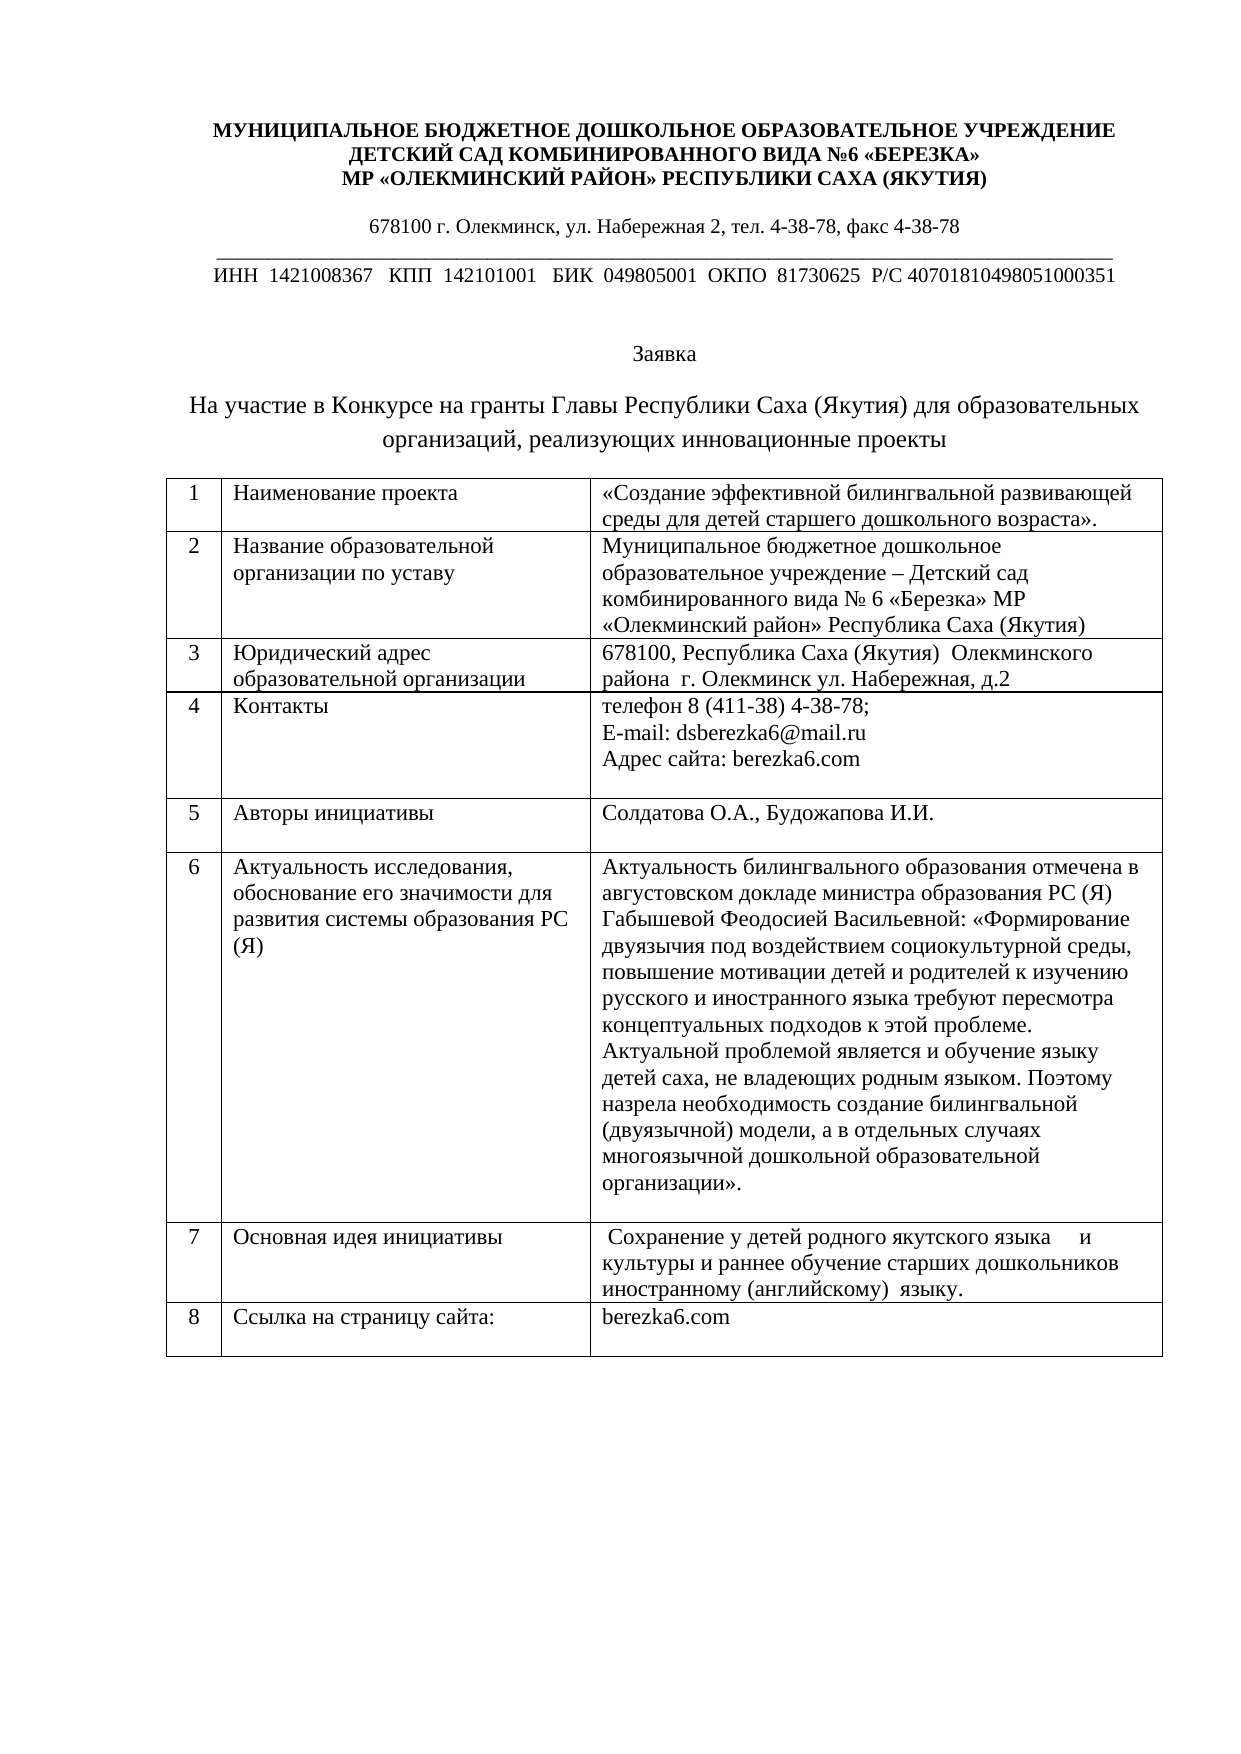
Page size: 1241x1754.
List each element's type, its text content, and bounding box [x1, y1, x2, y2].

text Заявка [177, 339, 1152, 366]
table_cell 6 [167, 853, 221, 1222]
table_cell 4 [167, 693, 221, 798]
table_cell Ссылка на страницу сайта: [222, 1303, 590, 1356]
table_header 1 [167, 479, 221, 531]
text . Олекминск, ул. Набережная 2, тел. 4-38-78, факс 4-38-78 [177, 214, 1152, 238]
table_header Наименование проекта [222, 479, 590, 531]
table_cell Сохранение у детей родного якутского языка и культуры и раннее обучение старших дошкольников иностранному (английскому) языку. [591, 1223, 1162, 1302]
text На участие в Конкурсе на гранты Главы Республики Саха (Якутия) для образовательных организаций, реализующих инновационные проекты [177, 391, 1152, 452]
table_cell 8 [167, 1303, 221, 1356]
table_cell 7 [167, 1223, 221, 1302]
table_cell Авторы инициативы [222, 799, 590, 852]
table_cell 2 [167, 532, 221, 638]
table_cell Муниципальное бюджетное дошкольное образовательное учреждение – Детский сад комбинированного вида № 6 «Березка» МР «Олекминский район» Республика Саха (Якутия) [591, 532, 1162, 638]
table_cell 678100, Республика Саха (Якутия) Олекминского района г. Олекминск ул. Набережная, д.2 [591, 639, 1162, 691]
table_cell телефон 8 (411-38) 4-38-78; E-mail: dsberezka6@mail.ru Адрес сайта: berezka6.com [591, 693, 1162, 798]
table_cell Юридический адрес образовательной организации [222, 639, 590, 691]
table_cell Актуальность исследования, обоснование его значимости для развития системы образования РС (Я) [222, 853, 590, 1222]
table_cell Название образовательной организации по уставу [222, 532, 590, 638]
table_cell Контакты [222, 693, 590, 798]
table_cell 3 [167, 639, 221, 691]
table_cell Основная идея инициативы [222, 1223, 590, 1302]
table_cell berezka6.com [591, 1303, 1162, 1356]
table_cell Актуальность билингвального образования отмечена в августовском докладе министра образования РС (Я) Габышевой Феодосией Васильевной: «Формирование двуязычия под воздействием социокультурной среды, повышение мотивации детей и родителей к изучению русского и иностранного языка требуют пересмотра концептуальных подходов к этой проблеме. Актуальной проблемой является и обучение языку детей саха, не владеющих родным языком. Поэтому назрела необходимость создание билингвальной (двуязычной) модели, а в отдельных случаях многоязычной дошкольной образовательной организации». [591, 853, 1162, 1222]
table_cell Солдатова О.А., Будожапова И.И. [591, 799, 1162, 852]
table_cell 5 [167, 799, 221, 852]
text ______________________________________________________________________________________ [177, 238, 1152, 262]
text МР «ОЛЕКМИНСКИЙ РАЙОН» РЕСПУБЛИКИ САХА (ЯКУТИЯ) [177, 166, 1152, 190]
table_header «Создание эффективной билингвальной развивающей среды для детей старшего дошкольного возраста». [591, 479, 1162, 531]
text МУНИЦИПАЛЬНОЕ БЮДЖЕТНОЕ ДОШКОЛЬНОЕ ОБРАЗОВАТЕЛЬНОЕ УЧРЕЖДЕНИЕ ДЕТСКИЙ САД КОМБИНИРОВАННОГО ВИДА №6 «БЕРЕЗКА» [177, 118, 1152, 166]
text ИНН 1421008367 КПП 142101001 БИК 049805001 ОКПО 81730625 Р/C 40701810498051000351 [177, 262, 1152, 287]
